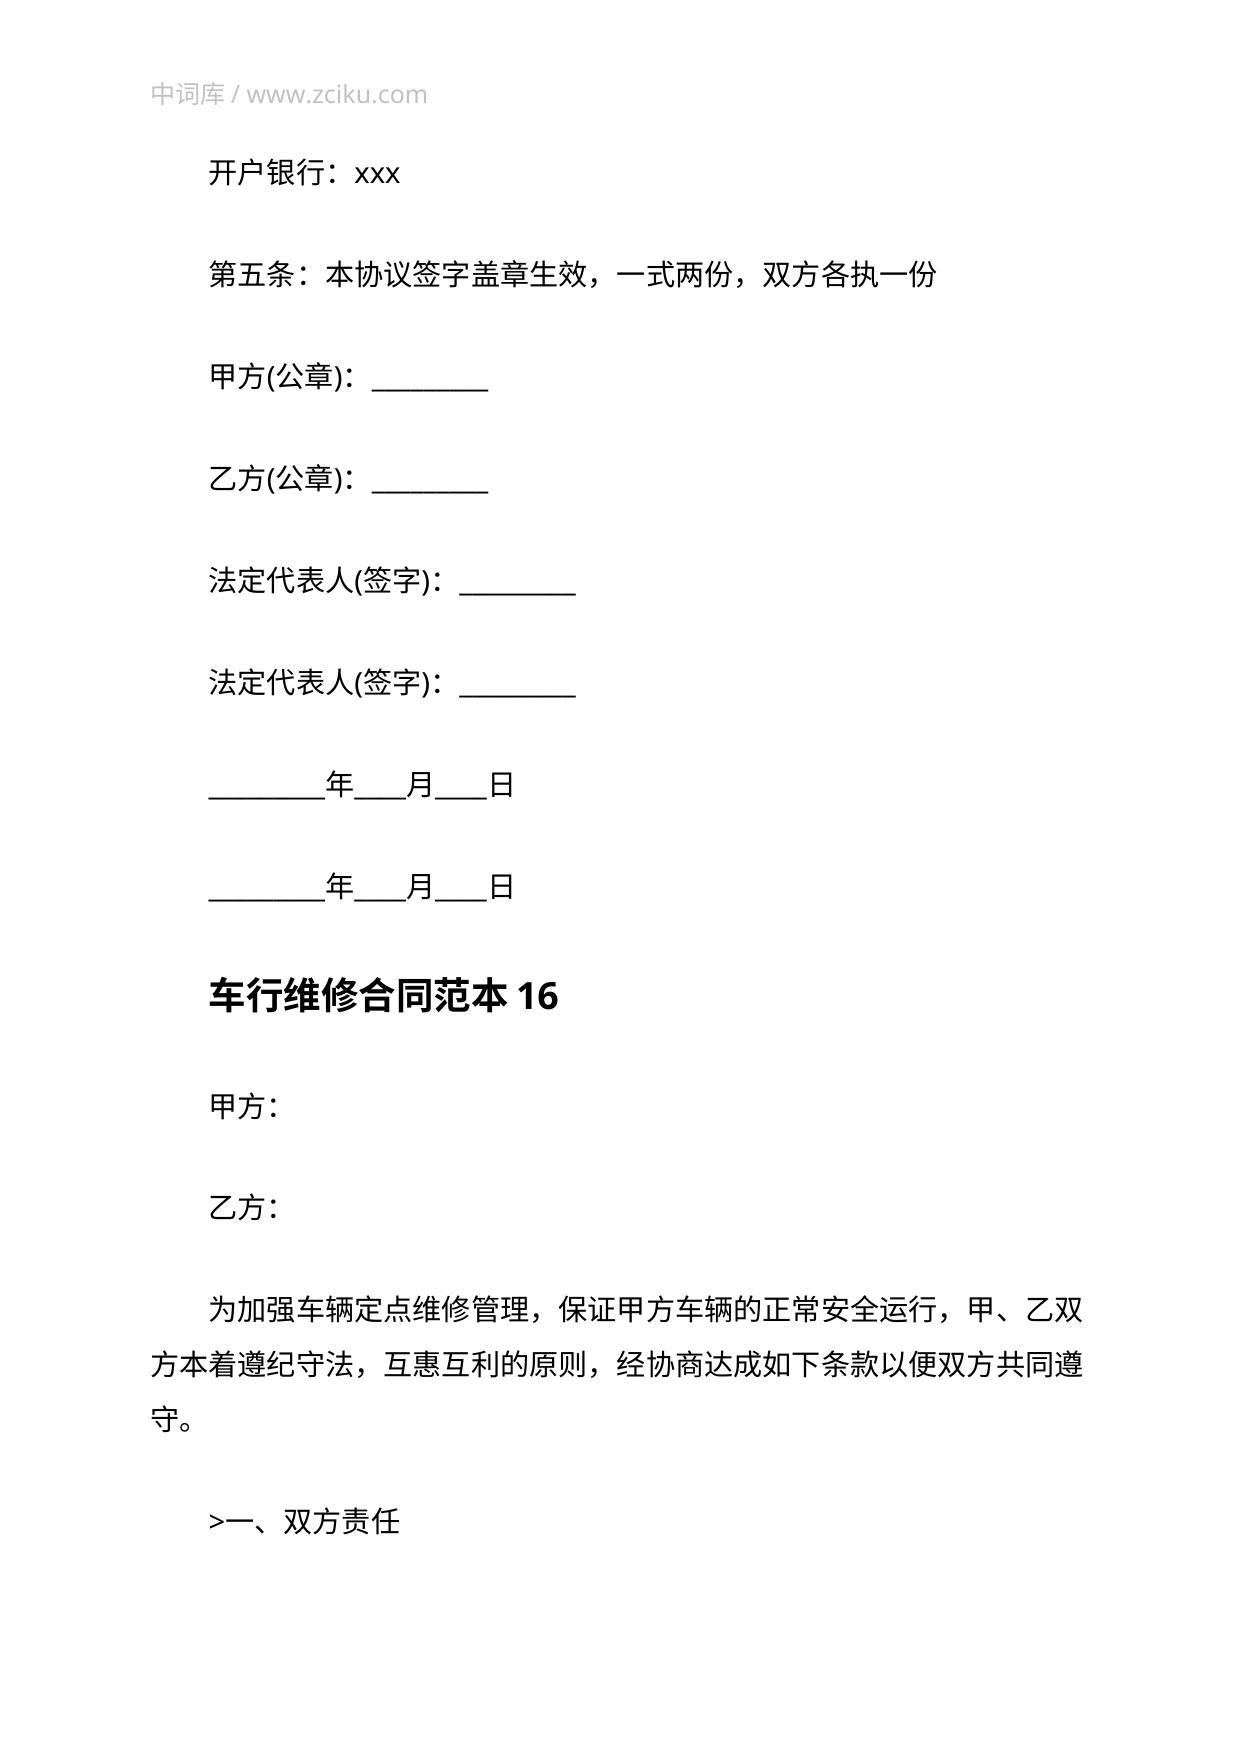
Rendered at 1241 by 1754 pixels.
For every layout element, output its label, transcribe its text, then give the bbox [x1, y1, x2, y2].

text 开户银行：xxx [150, 150, 1090, 192]
text 乙方(公章)：_________ [150, 456, 1090, 498]
text 法定代表人(签字)：_________ [150, 660, 1090, 702]
text 甲方(公章)：_________ [150, 354, 1090, 396]
text _________年____月____日 [150, 864, 1090, 906]
text 车行维修合同范本16 [150, 966, 1090, 1020]
text 第五条：本协议签字盖章生效，一式两份，双方各执一份 [150, 252, 1090, 294]
text 乙方： [150, 1185, 1090, 1227]
text _________年____月____日 [150, 762, 1090, 804]
text 法定代表人(签字)：_________ [150, 558, 1090, 600]
text 甲方： [150, 1083, 1090, 1126]
text 为加强车辆定点维修管理，保证甲方车辆的正常安全运行，甲、乙双方本着遵纪守法，互惠互利的原则，经协商达成如下条款以便双方共同遵守。 [150, 1287, 1090, 1439]
text >一、双方责任 [150, 1498, 1090, 1541]
